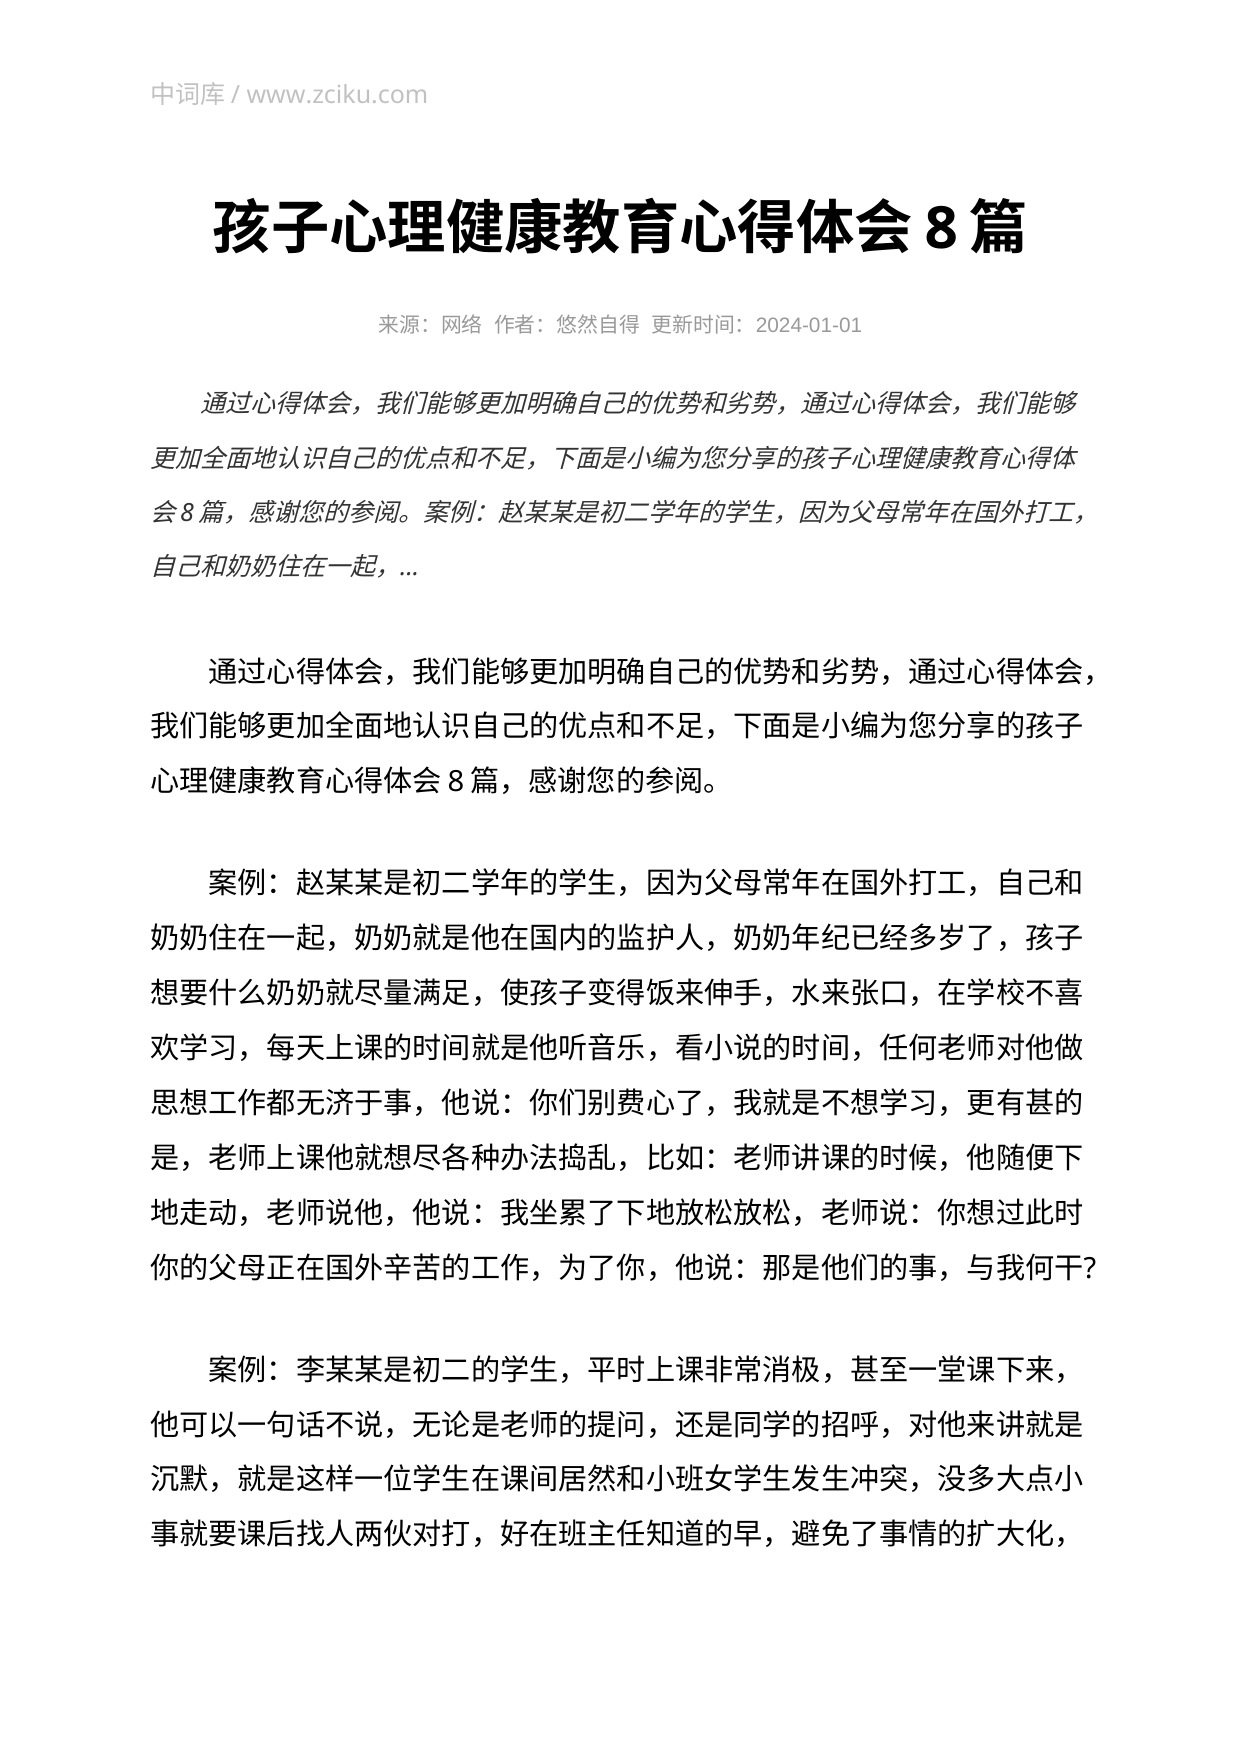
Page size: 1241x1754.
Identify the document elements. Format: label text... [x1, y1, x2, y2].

subtitle 孩子心理健康教育心得体会8篇 [150, 181, 1090, 266]
text 通过心得体会，我们能够更加明确自己的优势和劣势，通过心得体会，我们能够更加全面地认识自己的优点和不足，下面是小编为您分享的孩子心理健康教育心得体会8篇，感谢您的参阅。 [150, 648, 1090, 800]
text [150, 1346, 1090, 1553]
text 通过心得体会，我们能够更加明确自己的优势和劣势，通过心得体会，我们能够更加全面地认识自己的优点和不足，下面是小编为您分享的孩子心理健康教育心得体会8篇，感谢您的参阅。案例：赵某某是初二学年的学生，因为父母常年在国外打工，自己和奶奶住在一起，... [150, 384, 1090, 583]
text 案例：赵某某是初二学年的学生，因为父母常年在国外打工，自己和奶奶住在一起，奶奶就是他在国内的监护人，奶奶年纪已经多岁了，孩子想要什么奶奶就尽量满足，使孩子变得饭来伸手，水来张口，在学校不喜欢学习，每天上课的时间就是他听音乐，看小说的时间，任何老师对他做思想工作都无济于事，他说：你们别费心了，我就是不想学习，更有甚的是，老师上课他就想尽各种办法捣乱，比如：老师讲课的时候，他随便下地走动，老师说他，他说：我坐累了下地放松放松，老师说：你想过此时你的父母正在国外辛苦的工作，为了你，他说：那是他们的事，与我何干? [150, 860, 1090, 1287]
text 来源：网络 作者：悠然自得 更新时间：2024-01-01 [150, 313, 1090, 337]
